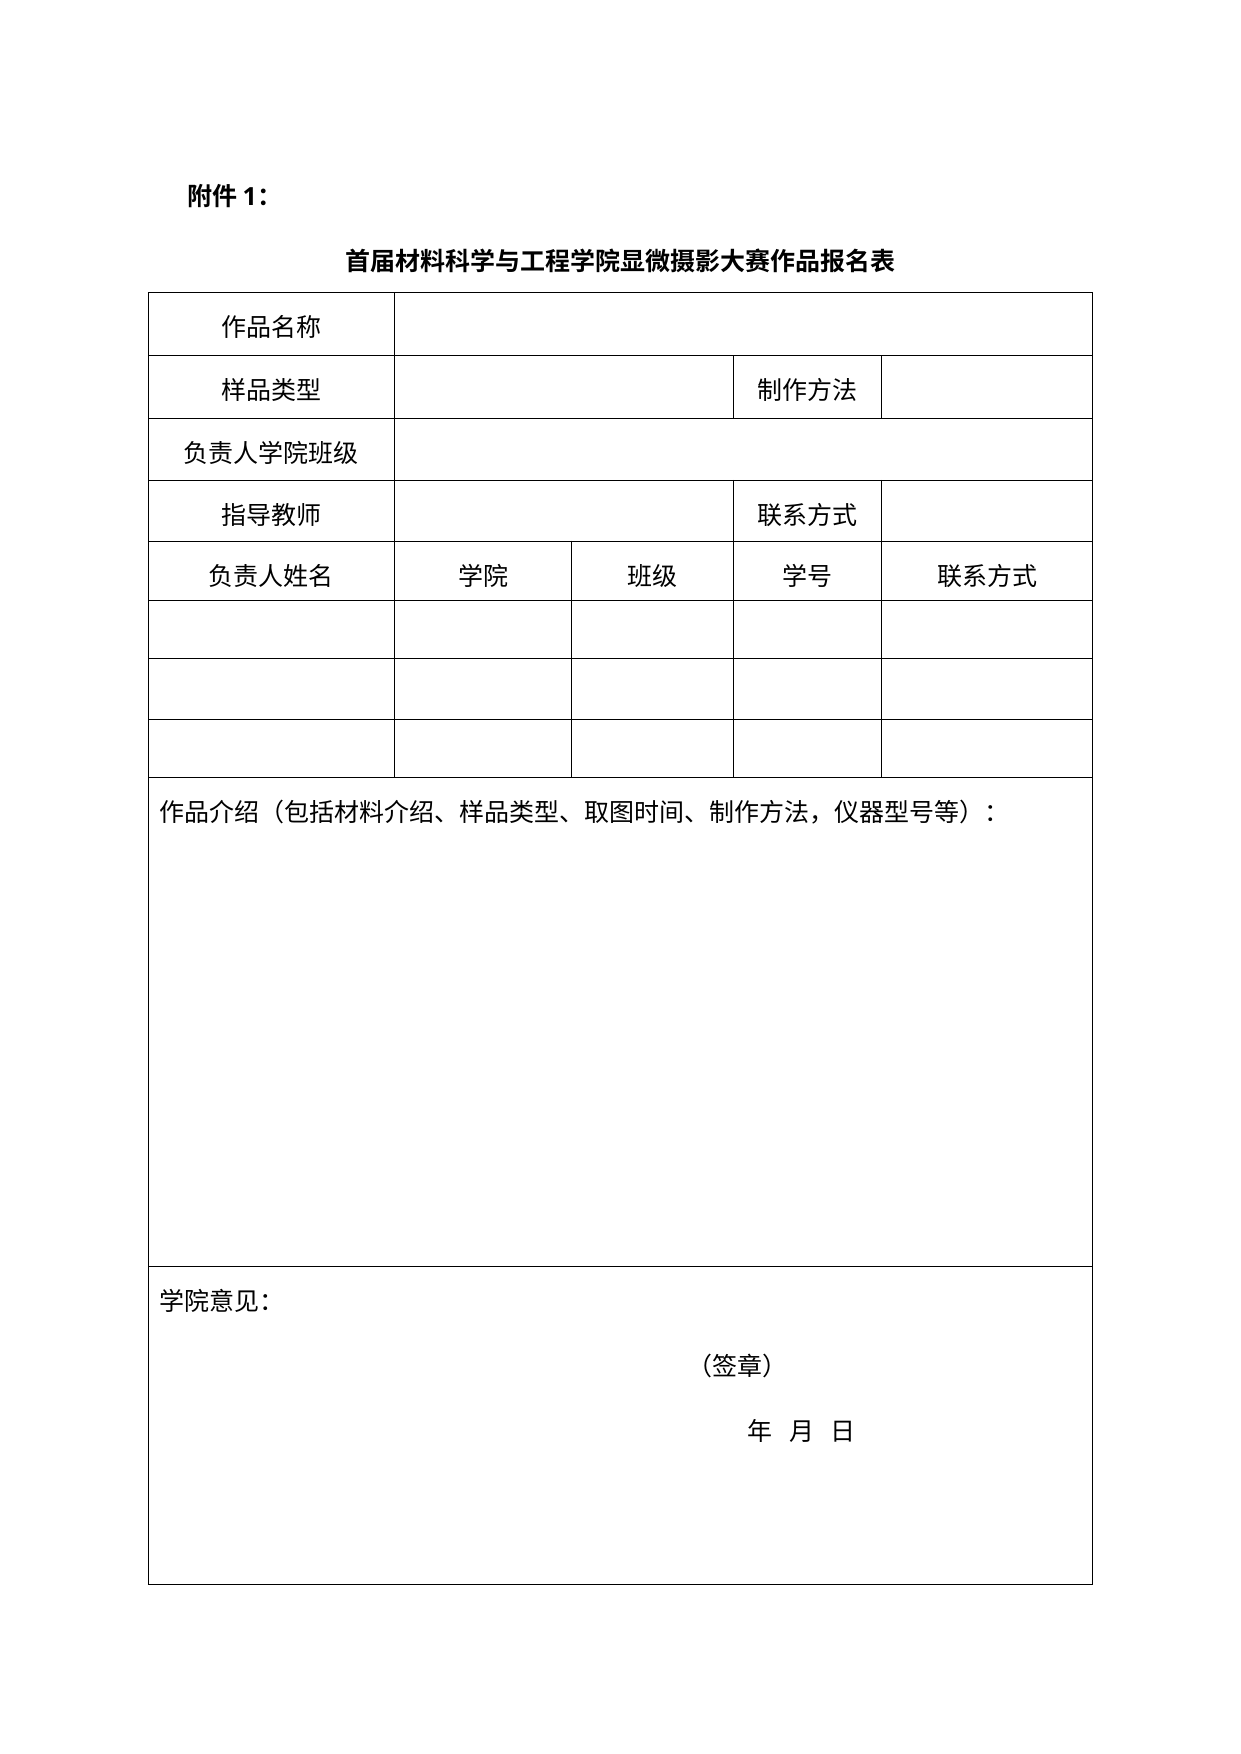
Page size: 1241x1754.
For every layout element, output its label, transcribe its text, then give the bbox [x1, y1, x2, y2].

table_cell 学号 [734, 542, 881, 599]
table_cell 班级 [572, 542, 733, 599]
table_cell [734, 601, 881, 658]
table_cell [395, 419, 1092, 480]
table_cell 负责人姓名 [149, 542, 394, 599]
table_cell [882, 659, 1092, 718]
table_cell 学院 [395, 542, 571, 599]
table_cell 学院意见： （签章） 年 月 日 [149, 1267, 1092, 1584]
table_header 作品名称 [149, 293, 394, 355]
table_cell [395, 356, 733, 418]
table_cell [734, 720, 881, 777]
table_cell 样品类型 [149, 356, 394, 418]
table_cell [395, 659, 571, 718]
table_cell [395, 481, 733, 541]
table_cell 指导教师 [149, 481, 394, 541]
table_cell 作品介绍（包括材料介绍、样品类型、取图时间、制作方法，仪器型号等）： [149, 778, 1092, 1266]
text 附件1： [187, 162, 1053, 227]
table_cell [882, 720, 1092, 777]
table_cell [572, 720, 733, 777]
table_cell 负责人学院班级 [149, 419, 394, 480]
table_cell [149, 601, 394, 658]
table_cell 联系方式 [734, 481, 881, 541]
table_cell [395, 720, 571, 777]
table_cell [572, 659, 733, 718]
table_cell [882, 356, 1092, 418]
table_cell [395, 601, 571, 658]
table_cell [882, 481, 1092, 541]
table_cell [882, 601, 1092, 658]
text 首届材料科学与工程学院显微摄影大赛作品报名表 [187, 227, 1053, 292]
table_cell [149, 720, 394, 777]
table_cell [734, 659, 881, 718]
table_cell [572, 601, 733, 658]
table_cell 制作方法 [734, 356, 881, 418]
table_header [395, 293, 1092, 355]
table_cell [149, 659, 394, 718]
table_cell 联系方式 [882, 542, 1092, 599]
